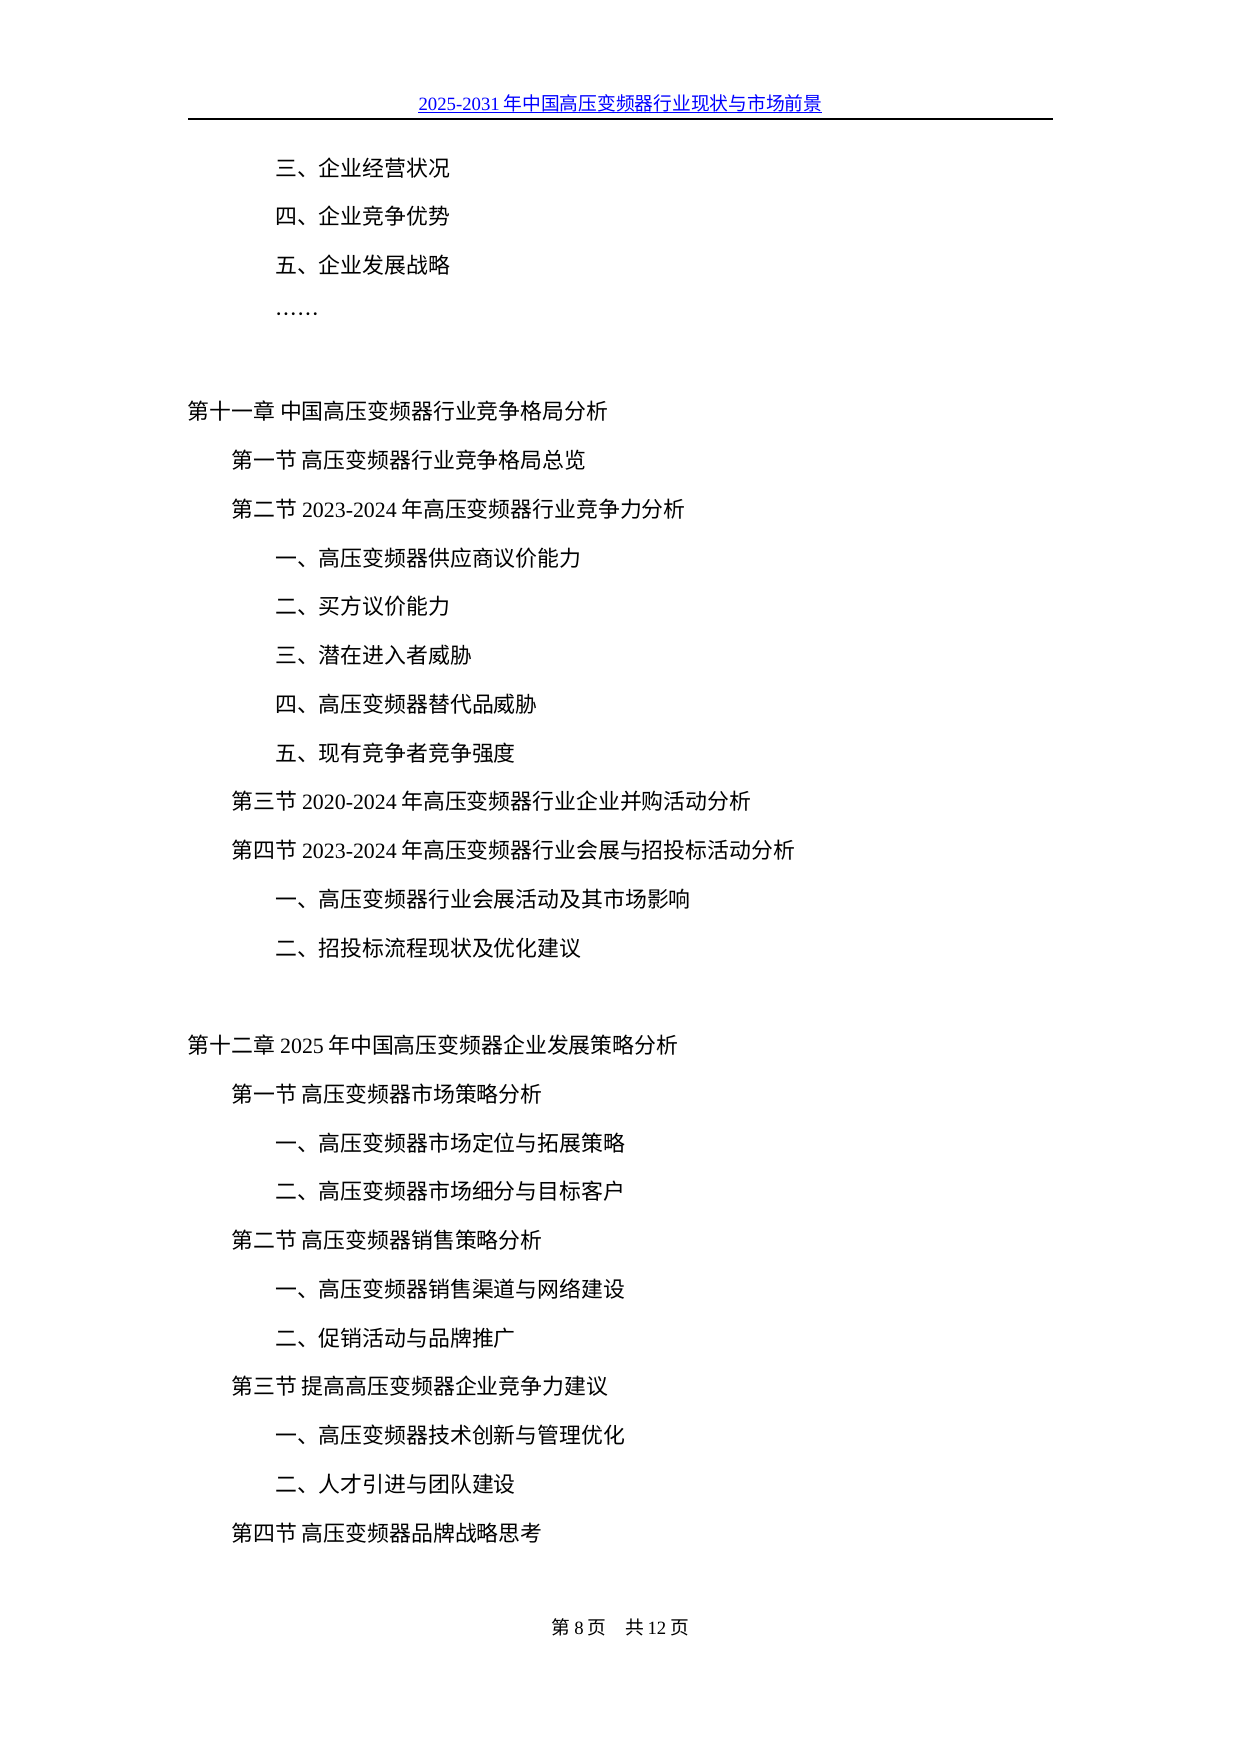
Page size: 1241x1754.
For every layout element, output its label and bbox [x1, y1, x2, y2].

text [187, 150, 1053, 1548]
